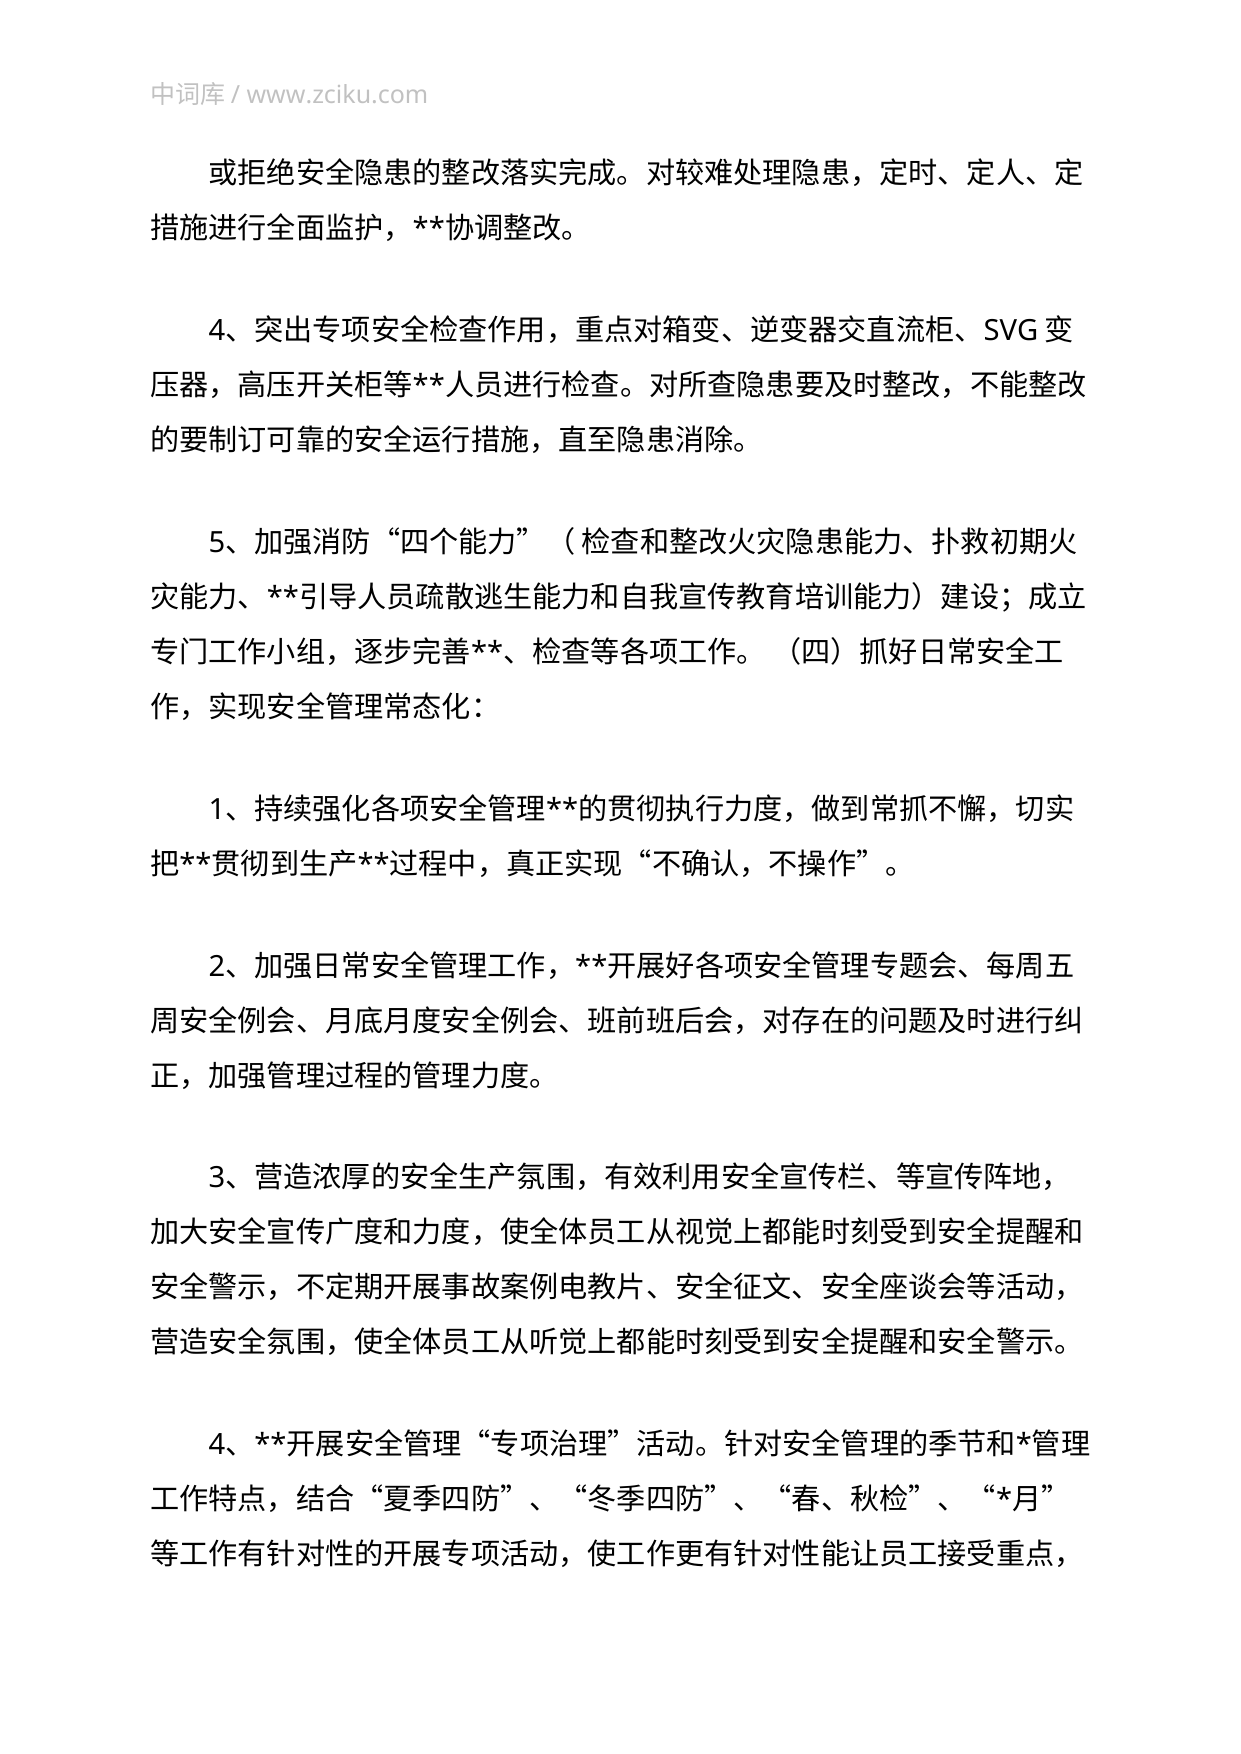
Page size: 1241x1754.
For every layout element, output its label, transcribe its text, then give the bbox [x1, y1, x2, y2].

text 5、加强消防“四个能力”（ 检查和整改火灾隐患能力、扑救初期火灾能力、**引导人员疏散逃生能力和自我宣传教育培训能力）建设；成立专门工作小组，逐步完善**、检查等各项工作。 （四）抓好日常安全工作，实现安全管理常态化： [150, 519, 1090, 726]
text 3、营造浓厚的安全生产氛围，有效利用安全宣传栏、等宣传阵地，加大安全宣传广度和力度，使全体员工从视觉上都能时刻受到安全提醒和安全警示，不定期开展事故案例电教片、安全征文、安全座谈会等活动，营造安全氛围，使全体员工从听觉上都能时刻受到安全提醒和安全警示。 [150, 1154, 1090, 1361]
text 4、突出专项安全检查作用，重点对箱变、逆变器交直流柜、SVG变压器，高压开关柜等**人员进行检查。对所查隐患要及时整改，不能整改的要制订可靠的安全运行措施，直至隐患消除。 [150, 307, 1090, 459]
text 或拒绝安全隐患的整改落实完成。对较难处理隐患，定时、定人、定措施进行全面监护，**协调整改。 [150, 150, 1090, 247]
text 1、持续强化各项安全管理**的贯彻执行力度，做到常抓不懈，切实把**贯彻到生产**过程中，真正实现“不确认，不操作”。 [150, 785, 1090, 883]
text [150, 1421, 1090, 1573]
text 2、加强日常安全管理工作，**开展好各项安全管理专题会、每周五周安全例会、月底月度安全例会、班前班后会，对存在的问题及时进行纠正，加强管理过程的管理力度。 [150, 942, 1090, 1094]
